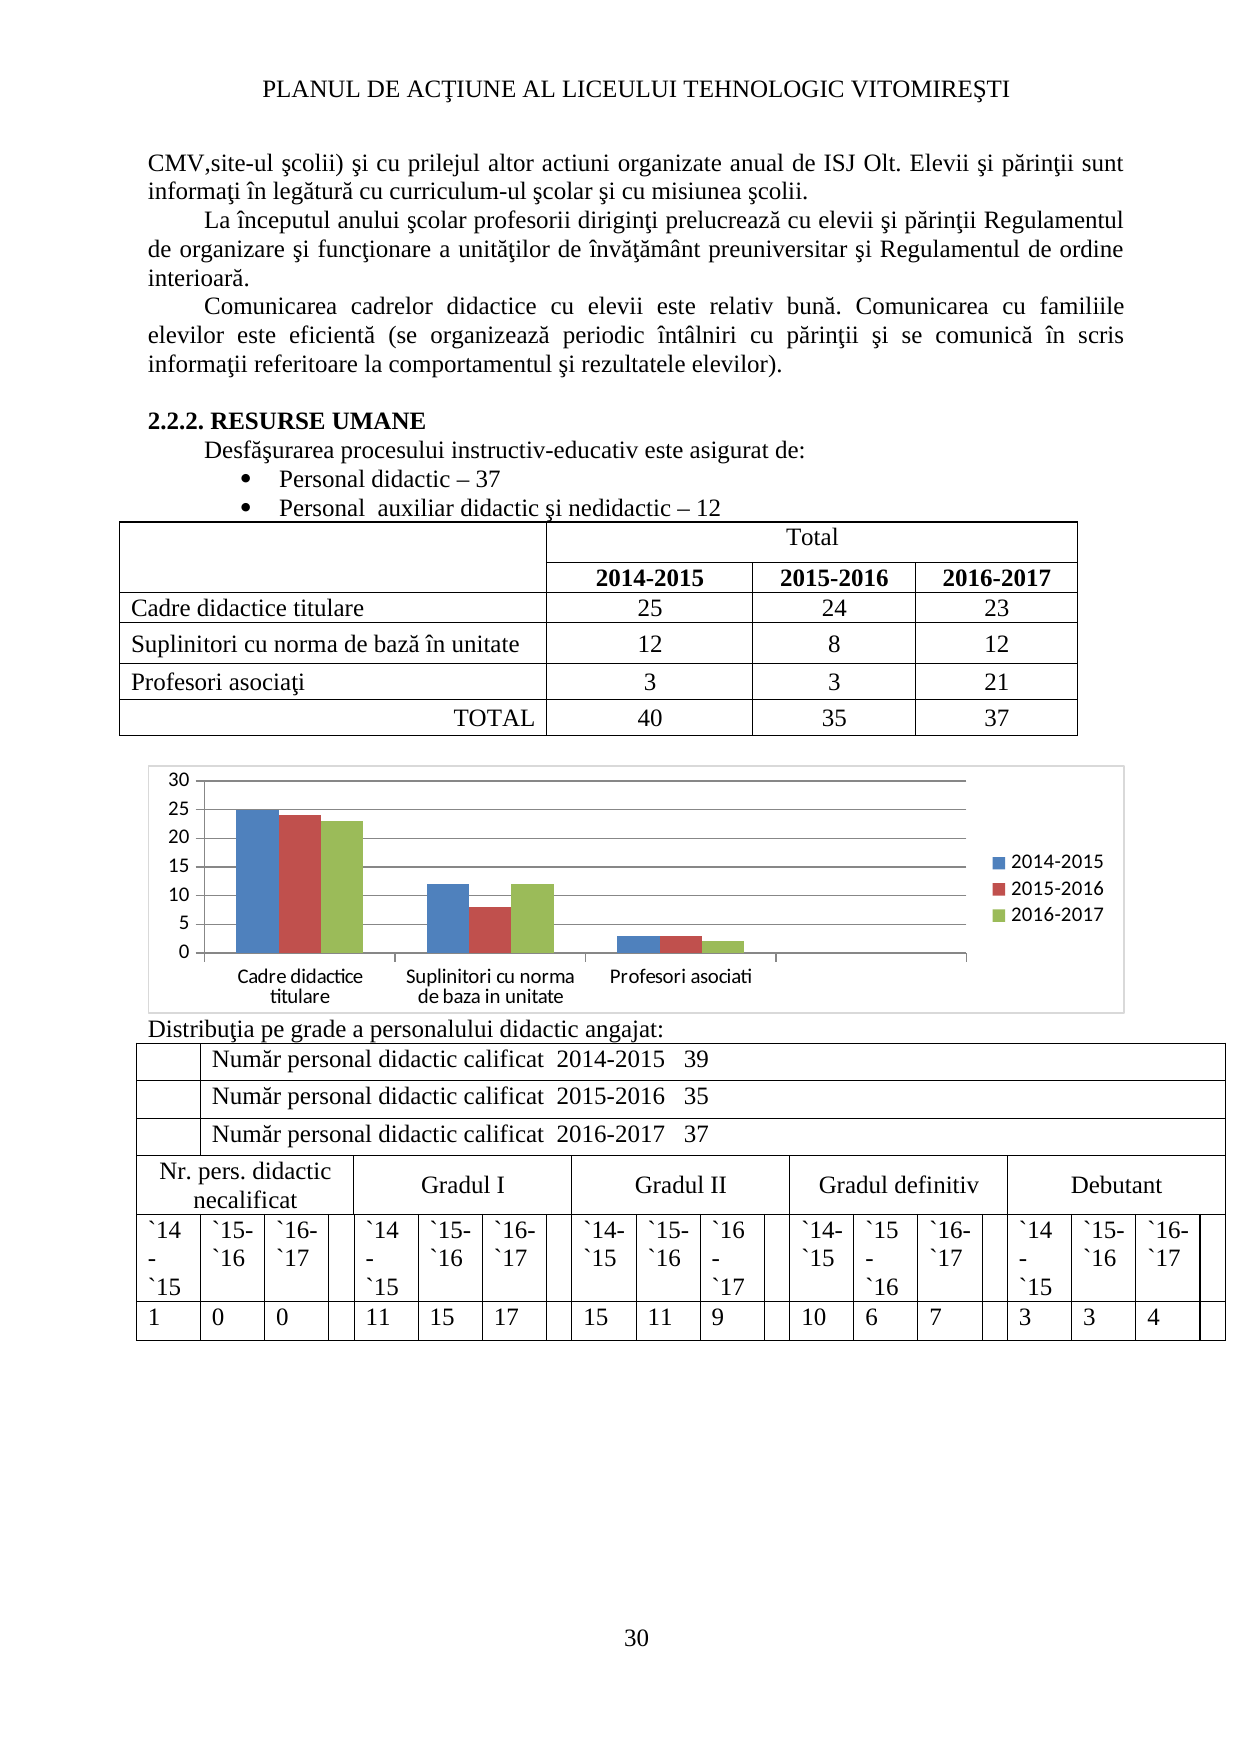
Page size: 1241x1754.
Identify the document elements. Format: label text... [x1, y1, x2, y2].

table_cell `14-`15 [790, 1215, 853, 1301]
table_cell Cadre didactice titulare [120, 593, 546, 622]
table_cell 3 [547, 664, 752, 699]
table_cell [137, 1081, 200, 1118]
table_header [120, 523, 546, 592]
table_cell Număr personal didactic calificat 2015-2016 35 [201, 1081, 1225, 1118]
table_header Număr personal didactic calificat 2014-2015 39 [201, 1044, 1225, 1080]
table_cell 10 [790, 1302, 853, 1340]
text Distribuţia pe grade a personalului didactic angajat: [148, 1014, 1125, 1043]
table_cell 25 [547, 593, 752, 622]
table_cell 15 [419, 1302, 482, 1340]
table_cell 37 [916, 700, 1077, 735]
table_cell 2016-2017 [916, 563, 1077, 592]
table_cell 7 [918, 1302, 982, 1340]
table_cell Număr personal didactic calificat 2016-2017 37 [201, 1119, 1225, 1155]
table_cell 0 [201, 1302, 264, 1340]
table_cell 35 [753, 700, 915, 735]
table_cell [983, 1215, 1007, 1301]
table_cell `15-`16 [201, 1215, 264, 1301]
table_header Total [547, 523, 1077, 562]
table_cell `15-`16 [637, 1215, 700, 1301]
table_cell 15 [572, 1302, 636, 1340]
table_cell Gradul I [354, 1156, 571, 1214]
list Personal didactic – 37 [241, 464, 1125, 493]
table_cell 4 [1136, 1302, 1199, 1340]
table_cell 12 [916, 623, 1077, 663]
table_cell 3 [753, 664, 915, 699]
table_cell 21 [916, 664, 1077, 699]
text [148, 148, 1125, 205]
table_cell `14-`15 [355, 1215, 418, 1301]
table_cell Profesori asociaţi [120, 664, 546, 699]
table_cell 6 [854, 1302, 917, 1340]
table_cell 3 [1008, 1302, 1071, 1340]
table_cell 11 [355, 1302, 418, 1340]
table_cell [547, 1302, 571, 1340]
text Comunicarea cadrelor didactice cu elevii este relativ bună. Comunicarea cu familiile elevilor este eficientă (se organizează periodic întâlniri cu părinţii şi se comunică în scris informaţii referitoare la comportamentul şi rezultatele elevilor). [148, 291, 1125, 378]
table_cell `14-`15 [137, 1215, 200, 1301]
table_cell TOTAL [120, 700, 546, 735]
text La începutul anului şcolar profesorii diriginţi prelucrează cu elevii şi părinţii Regulamentul de organizare şi funcţionare a unităţilor de învăţământ preuniversitar şi Regulamentul de ordine interioară. [148, 205, 1125, 291]
table_cell `15-`16 [854, 1215, 917, 1301]
table_cell Gradul II [572, 1156, 789, 1214]
table_cell 0 [265, 1302, 328, 1340]
table_cell `15-`16 [1072, 1215, 1135, 1301]
table_cell `14-`15 [572, 1215, 636, 1301]
table_cell `16-`17 [918, 1215, 982, 1301]
table_cell 3 [1072, 1302, 1135, 1340]
table_cell 9 [701, 1302, 764, 1340]
table_cell `14-`15 [1008, 1215, 1071, 1301]
table_cell [765, 1302, 789, 1340]
table_cell Debutant [1008, 1156, 1225, 1214]
list Personal auxiliar didactic şi nedidactic – 12 [241, 493, 1125, 521]
table_cell [547, 1215, 571, 1301]
text Desfăşurarea procesului instructiv-educativ este asigurat de: [148, 435, 1125, 464]
table_cell [329, 1215, 354, 1301]
text 2.2.2. RESURSE UMANE [148, 406, 1125, 435]
table_cell 24 [753, 593, 915, 622]
table_cell `16-`17 [701, 1215, 764, 1301]
table_cell [983, 1302, 1007, 1340]
table_cell 2014-2015 [547, 563, 752, 592]
table_cell `16-`17 [483, 1215, 546, 1301]
table_cell Suplinitori cu norma de bază în unitate [120, 623, 546, 663]
table_cell 40 [547, 700, 752, 735]
table_cell 2015-2016 [753, 563, 915, 592]
table_cell `16-`17 [1136, 1215, 1199, 1301]
table_cell Gradul definitiv [790, 1156, 1007, 1214]
table_cell 17 [483, 1302, 546, 1340]
table_cell `16-`17 [265, 1215, 328, 1301]
table_cell [1201, 1302, 1225, 1340]
table_header [137, 1044, 200, 1080]
table_cell 8 [753, 623, 915, 663]
table_cell Nr. pers. didactic necalificat [137, 1156, 353, 1214]
table_cell [137, 1119, 200, 1155]
table_cell `15-`16 [419, 1215, 482, 1301]
table_cell 23 [916, 593, 1077, 622]
table_cell [765, 1215, 789, 1301]
table_cell 12 [547, 623, 752, 663]
table_cell 1 [137, 1302, 200, 1340]
table_cell 11 [637, 1302, 700, 1340]
table_cell [329, 1302, 354, 1340]
table_cell [1201, 1215, 1225, 1301]
